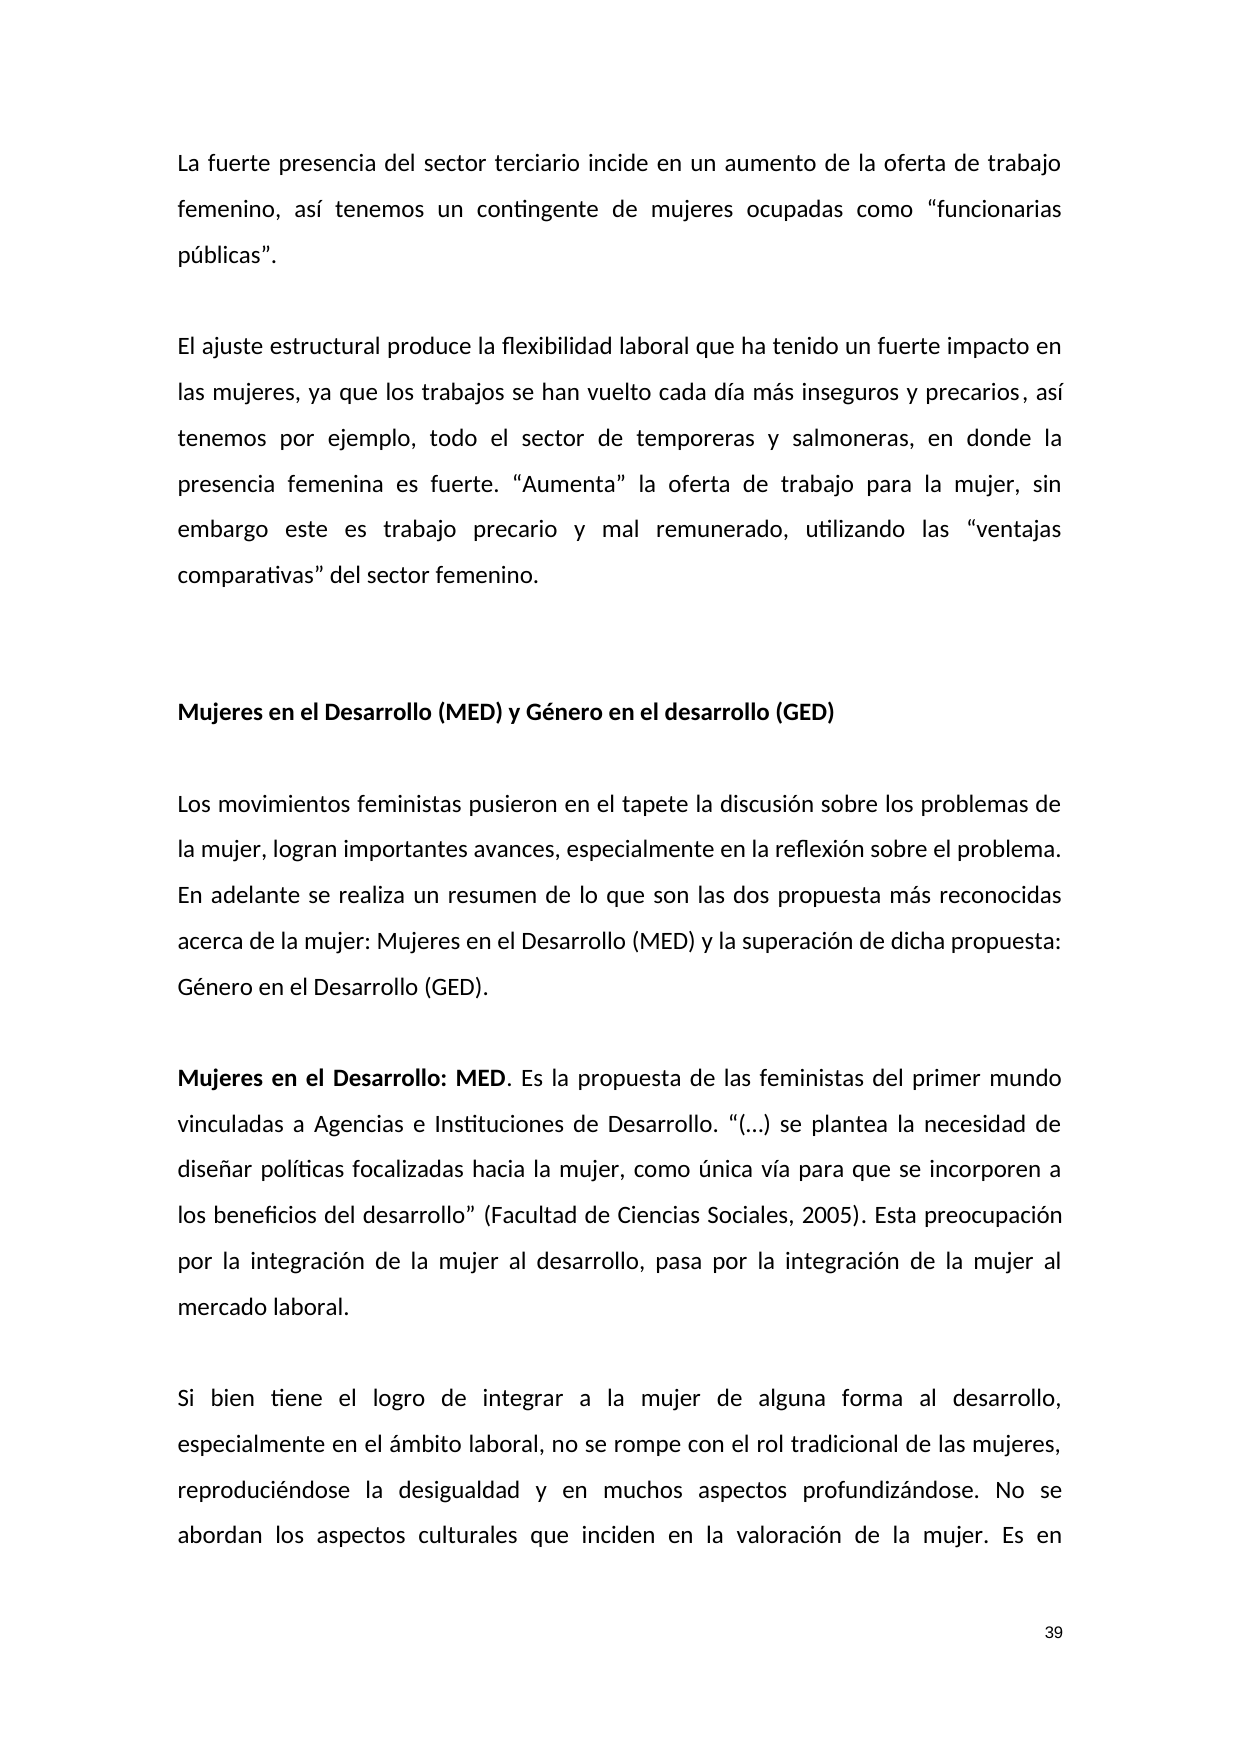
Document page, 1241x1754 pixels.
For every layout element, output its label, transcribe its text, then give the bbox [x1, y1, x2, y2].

text La fuerte presencia del sector terciario incide en un aumento de la oferta de trabajo femenino, así tenemos un contingente de mujeres ocupadas como “funcionarias públicas”. [177, 148, 1063, 269]
text Mujeres en el Desarrollo: MED. Es la propuesta de las feministas del primer mundo vinculadas a Agencias e Instituciones de Desarrollo. “(…) se plantea la necesidad de diseñar políticas focalizadas hacia la mujer, como única vía para que se incorporen a los beneficios del desarrollo”. Esta preocupación por la integración de la mujer al desarrollo, pasa por la integración de la mujer al mercado laboral. [177, 1062, 1063, 1321]
text Los movimientos feministas pusieron en el tapete la discusión sobre los problemas de la mujer, logran importantes avances, especialmente en la reflexión sobre el problema. En adelante se realiza un resumen de lo que son las dos propuesta más reconocidas acerca de la mujer: Mujeres en el Desarrollo (MED) y la superación de dicha propuesta: Género en el Desarrollo (GED). [177, 788, 1063, 1001]
text Mujeres en el Desarrollo (MED) y Género en el desarrollo (GED) [177, 696, 1063, 727]
text El ajuste estructural produce la flexibilidad laboral que ha tenido un fuerte impacto en las mujeres, ya que los trabajos se han vuelto cada día más inseguros y precarios, así tenemos por ejemplo, todo el sector de temporeras y salmoneras, en donde la presencia femenina es fuerte. “Aumenta” la oferta de trabajo para la mujer, sin embargo este es trabajo precario y mal remunerado, utilizando las “ventajas comparativas” del sector femenino. [177, 331, 1063, 590]
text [177, 1382, 1063, 1550]
